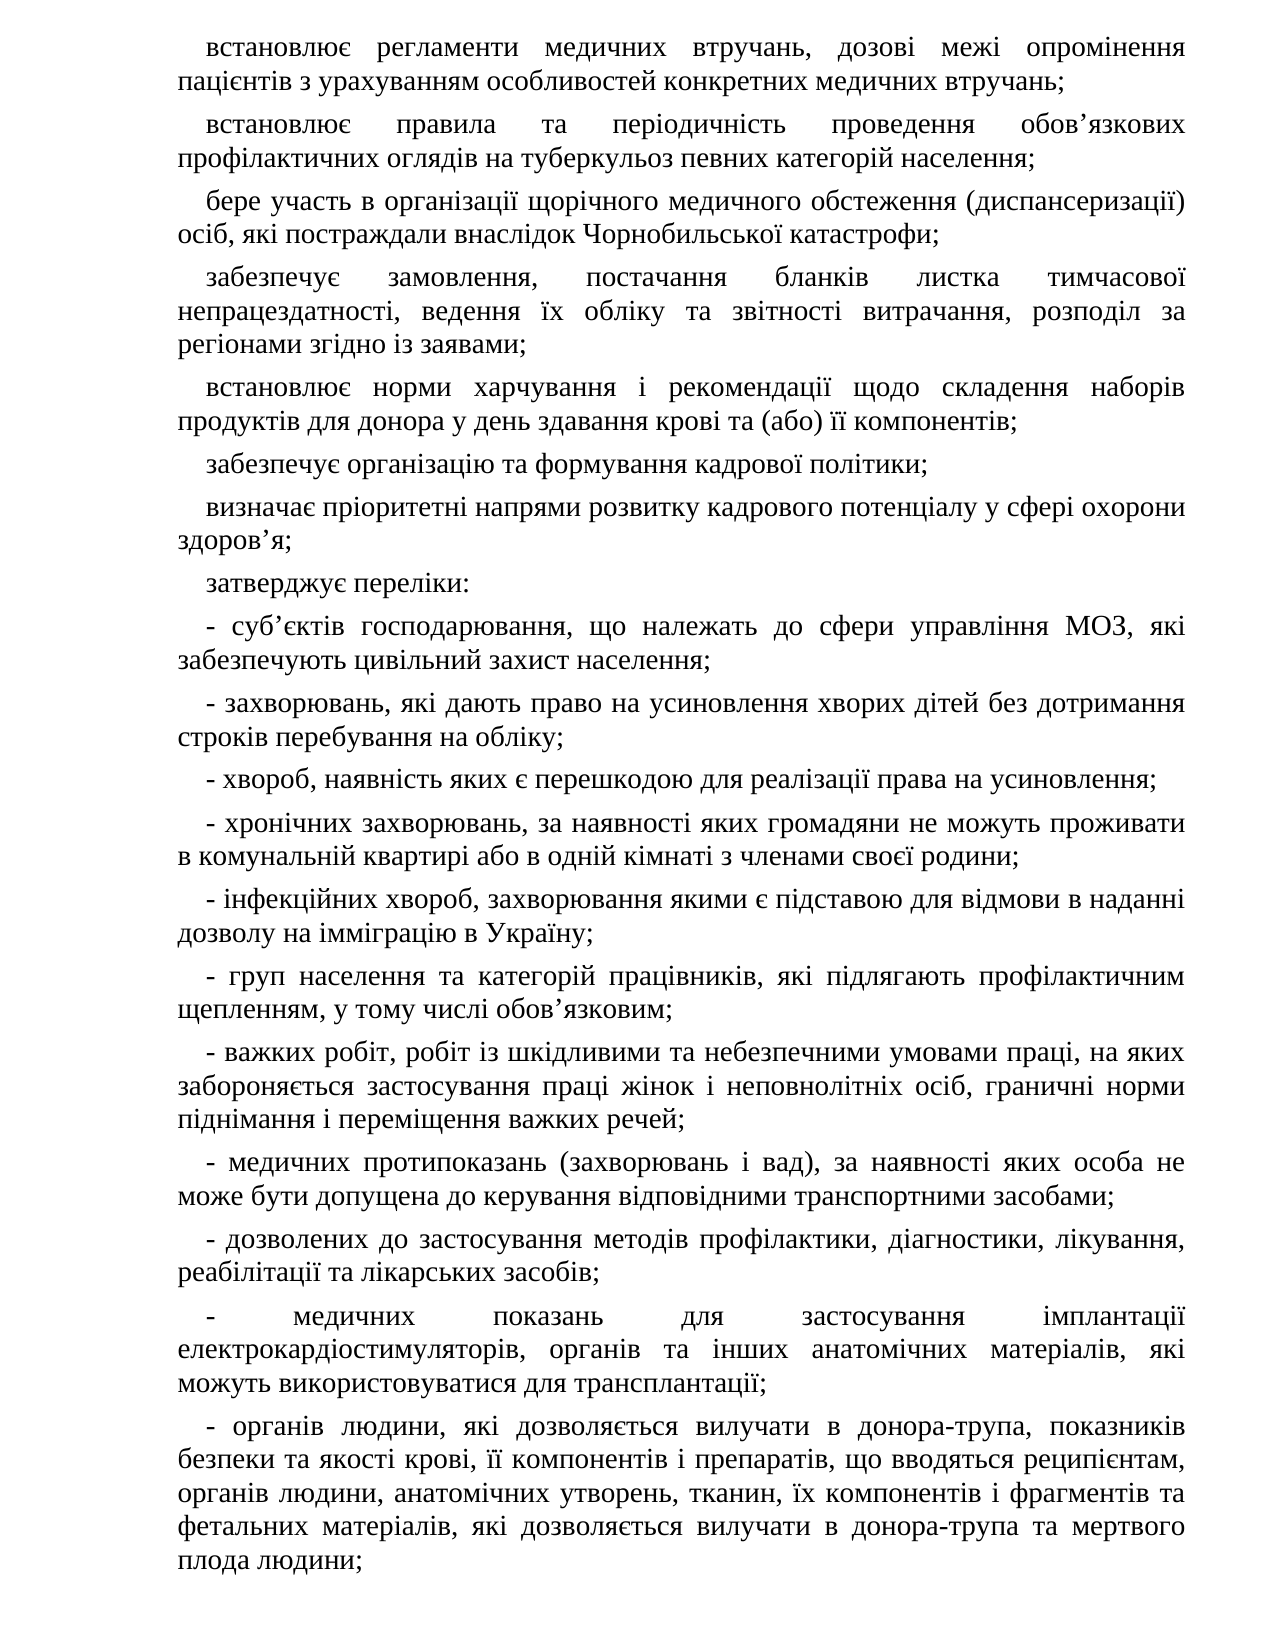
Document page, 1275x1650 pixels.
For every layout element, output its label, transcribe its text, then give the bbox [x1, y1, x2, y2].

text - медичних показань для застосування імплантації електрокардіостимуляторів, органів та інших анатомічних матеріалів, які можуть використовуватися для трансплантації; [177, 1298, 1186, 1398]
text визначає пріоритетні напрями розвитку кадрового потенціалу у сфері охорони здоров’я; [177, 489, 1186, 556]
text - органів людини, які дозволяється вилучати в донора-трупа, показників безпеки та якості крові, її компонентів і препаратів, що вводяться реципієнтам, органів людини, анатомічних утворень, тканин, їх компонентів і фрагментів та фетальних матеріалів, які дозволяється вилучати в донора-трупа та мертвого плода людини; [177, 1408, 1186, 1575]
text бере участь в організації щорічного медичного обстеження (диспансеризації) осіб, які постраждали внаслідок Чорнобильської катастрофи; [177, 183, 1186, 250]
text встановлює норми харчування і рекомендації щодо складення наборів продуктів для донора у день здавання крові та (або) її компонентів; [177, 369, 1186, 436]
text - важких робіт, робіт із шкідливими та небезпечними умовами праці, на яких забороняється застосування праці жінок і неповнолітніх осіб, граничні норми піднімання і переміщення важких речей; [177, 1034, 1186, 1135]
text - захворювань, які дають право на усиновлення хворих дітей без дотримання строків перебування на обліку; [177, 685, 1186, 752]
text - хронічних захворювань, за наявності яких громадяни не можуть проживати в комунальній квартирі або в одній кімнаті з членами своєї родини; [177, 805, 1186, 872]
text - хвороб, наявність яких є перешкодою для реалізації права на усиновлення; [177, 762, 1186, 795]
text - суб’єктів господарювання, що належать до сфери управління МОЗ, які забезпечують цивільний захист населення; [177, 608, 1186, 676]
text - груп населення та категорій працівників, які підлягають профілактичним щепленням, у тому числі обов’язковим; [177, 958, 1186, 1025]
text - медичних протипоказань (захворювань і вад), за наявності яких особа не може бути допущена до керування відповідними транспортними засобами; [177, 1144, 1186, 1212]
text встановлює регламенти медичних втручань, дозові межі опромінення пацієнтів з урахуванням особливостей конкретних медичних втручань; [177, 29, 1186, 97]
text - інфекційних хвороб, захворювання якими є підставою для відмови в наданні дозволу на імміграцію в Україну; [177, 881, 1186, 948]
text забезпечує організацію та формування кадрової політики; [177, 446, 1186, 479]
text затверджує переліки: [177, 566, 1186, 599]
text - дозволених до застосування методів профілактики, діагностики, лікування, реабілітації та лікарських засобів; [177, 1221, 1186, 1288]
text встановлює правила та періодичність проведення обов’язкових профілактичних оглядів на туберкульоз певних категорій населення; [177, 106, 1186, 173]
text забезпечує замовлення, постачання бланків листка тимчасової непрацездатності, ведення їх обліку та звітності витрачання, розподіл за регіонами згідно із заявами; [177, 259, 1186, 360]
